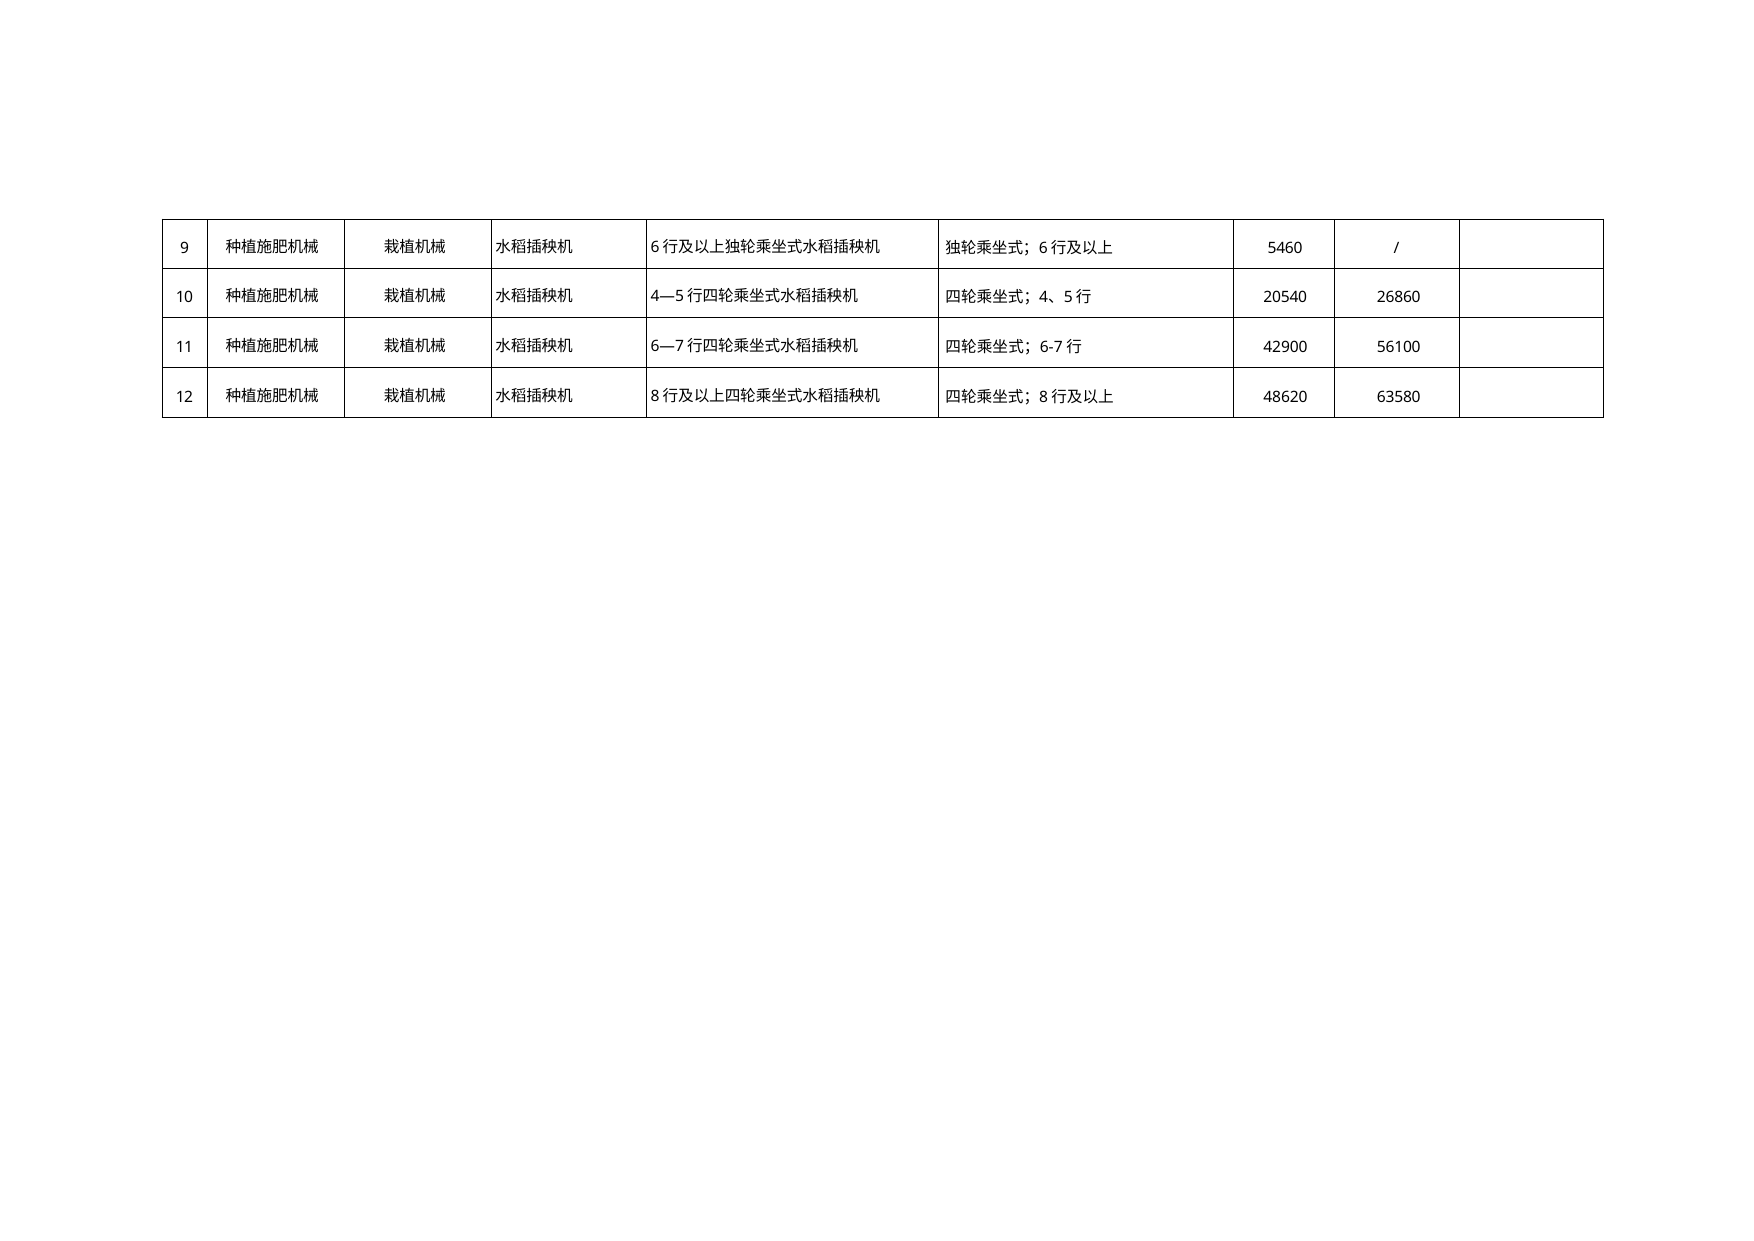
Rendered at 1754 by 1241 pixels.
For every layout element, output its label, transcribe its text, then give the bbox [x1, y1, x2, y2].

table_cell 水稻插秧机 [492, 368, 646, 417]
table_cell 四轮乘坐式；8行及以上 [939, 368, 1233, 417]
table_cell 12 [163, 368, 207, 417]
table_cell [1460, 269, 1603, 317]
table_cell 种植施肥机械 [208, 269, 344, 317]
table_cell 10 [163, 269, 207, 317]
table_cell 9 [163, 220, 207, 267]
table_cell 栽植机械 [345, 220, 491, 267]
table_cell 栽植机械 [345, 368, 491, 417]
table_cell / [1335, 220, 1459, 267]
table_cell 20540 [1234, 269, 1334, 317]
table_cell [1460, 220, 1603, 267]
table_cell 6行及以上独轮乘坐式水稻插秧机 [647, 220, 938, 267]
table_cell 5460 [1234, 220, 1334, 267]
table_cell 63580 [1335, 368, 1459, 417]
table_cell 11 [163, 318, 207, 367]
table_cell 4—5行四轮乘坐式水稻插秧机 [647, 269, 938, 317]
table_cell 水稻插秧机 [492, 269, 646, 317]
table_cell 种植施肥机械 [208, 318, 344, 367]
table_cell 6—7行四轮乘坐式水稻插秧机 [647, 318, 938, 367]
table_cell 独轮乘坐式；6行及以上 [939, 220, 1233, 267]
table_cell 26860 [1335, 269, 1459, 317]
table_cell 种植施肥机械 [208, 220, 344, 267]
table_cell 种植施肥机械 [208, 368, 344, 417]
table_cell 48620 [1234, 368, 1334, 417]
table_cell [1460, 318, 1603, 367]
table_cell 56100 [1335, 318, 1459, 367]
table_cell 四轮乘坐式；4、5行 [939, 269, 1233, 317]
table_cell 8行及以上四轮乘坐式水稻插秧机 [647, 368, 938, 417]
table_cell 栽植机械 [345, 318, 491, 367]
table_cell 42900 [1234, 318, 1334, 367]
table_cell [1460, 368, 1603, 417]
table_cell 四轮乘坐式；6-7行 [939, 318, 1233, 367]
table_cell 水稻插秧机 [492, 220, 646, 267]
table_cell 栽植机械 [345, 269, 491, 317]
table_cell 水稻插秧机 [492, 318, 646, 367]
